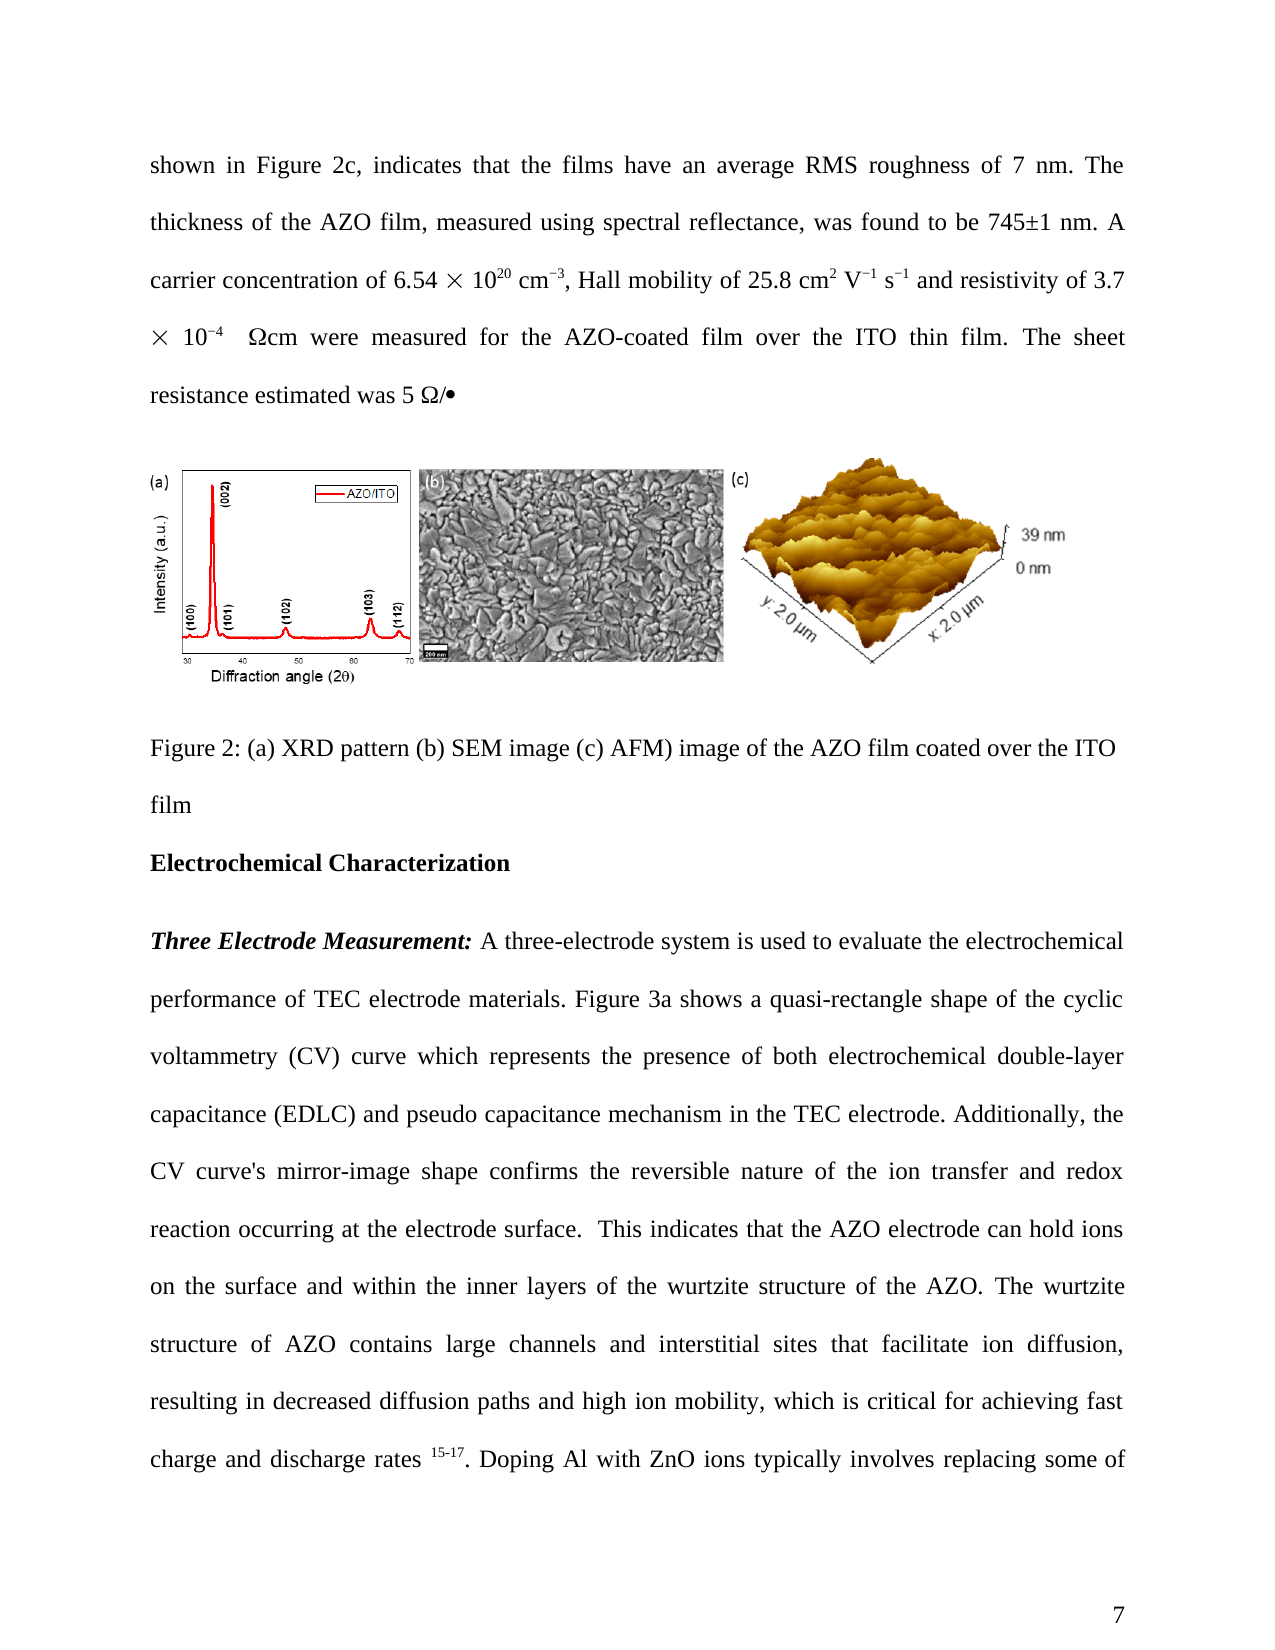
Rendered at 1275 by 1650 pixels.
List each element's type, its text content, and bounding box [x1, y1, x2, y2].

text Electrochemical Characterization [150, 848, 1125, 877]
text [150, 150, 1125, 409]
picture [150, 458, 1066, 684]
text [150, 926, 1125, 1472]
text Figure 2: (a) XRD pattern (b) SEM image (c) AFM) image of the AZO film coated over the ITO film [150, 733, 1125, 819]
